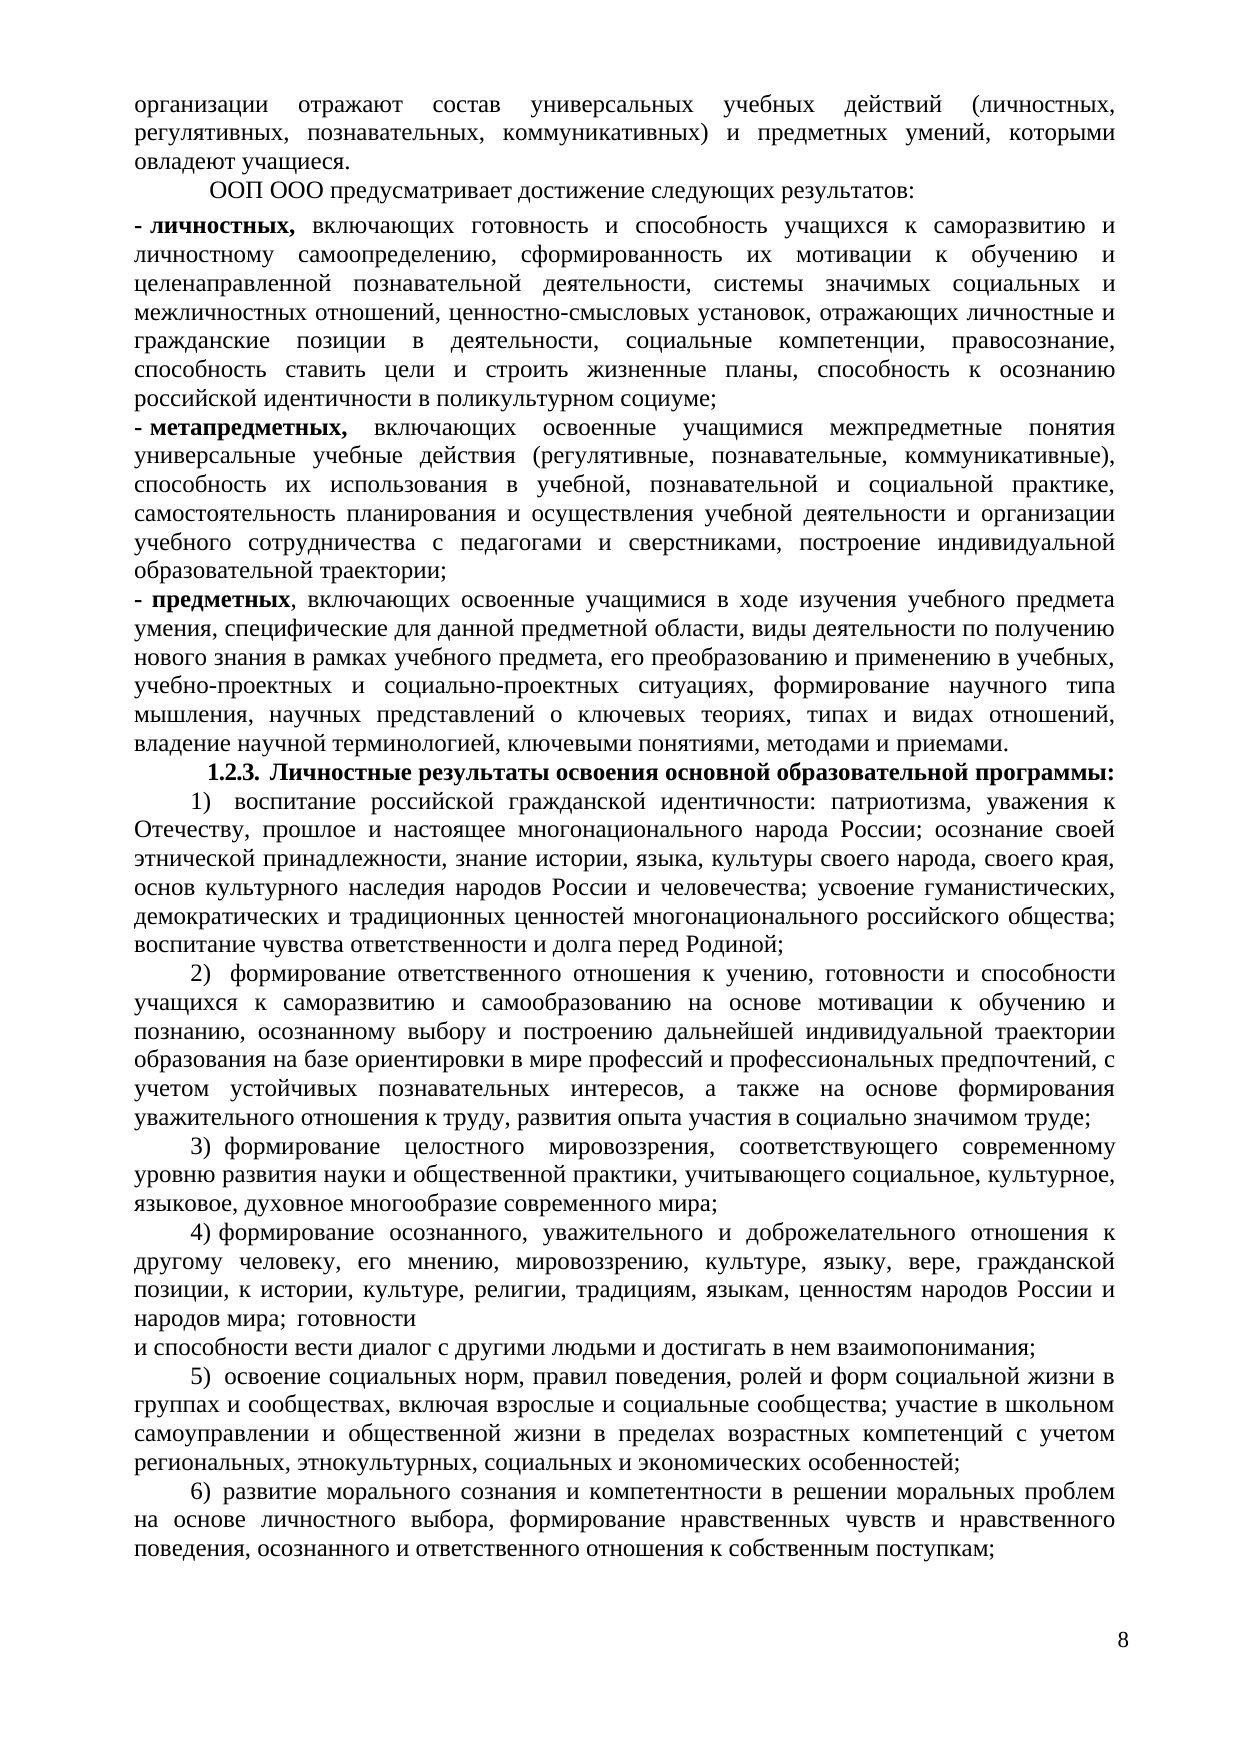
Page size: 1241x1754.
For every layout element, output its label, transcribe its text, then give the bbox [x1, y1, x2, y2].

list формирование осознанного, уважительного и доброжелательного отношения к другому человеку, его мнению, мировоззрению, культуре, языку, вере, гражданской позиции, к истории, культуре, религии, традициям, языкам, ценностям народов России и народов мира; готовности [134, 1217, 1116, 1332]
list воспитание российской гражданской идентичности: патриотизма, уважения к Отечеству, прошлое и настоящее многонационального народа России; осознание своей этнической принадлежности, знание истории, языка, культуры своего народа, своего края, основ культурного наследия народов России и человечества; усвоение гуманистических, демократических и традиционных ценностей многонационального российского общества; воспитание чувства ответственности и долга перед Родиной; [134, 786, 1116, 958]
list развитие морального сознания и компетентности в решении моральных проблем на основе личностного выбора, формирование нравственных чувств и нравственного поведения, осознанного и ответственного отношения к собственным поступкам; [134, 1476, 1116, 1562]
list Личностные результаты освоения основной образовательной программы: [207, 757, 1116, 786]
list формирование ответственного отношения к учению, готовности и способности учащихся к саморазвитию и самообразованию на основе мотивации к обучению и познанию, осознанному выбору и построению дальнейшей индивидуальной траектории образования на базе ориентировки в мире профессий и профессиональных предпочтений, с учетом устойчивых познавательных интересов, а также на основе формирования уважительного отношения к труду, развития опыта участия в социально значимом труде; [134, 958, 1116, 1131]
list метапредметных, включающих освоенные учащимися межпредметные понятия универсальные учебные действия (регулятивные, познавательные, коммуникативные), способность их использования в учебной, познавательной и социальной практике, самостоятельность планирования и осуществления учебной деятельности и организации учебного сотрудничества с педагогами и сверстниками, построение индивидуальной образовательной траектории; [134, 412, 1116, 584]
text и способности вести диалог с другими людьми и достигать в нем взаимопонимания; [134, 1332, 1116, 1361]
list предметных, включающих освоенные учащимися в ходе изучения учебного предмета умения, специфические для данной предметной области, виды деятельности по получению нового знания в рамках учебного предмета, его преобразованию и применению в учебных, учебно-проектных и социально-проектных ситуациях, формирование научного типа мышления, научных представлений о ключевых теориях, типах и видах отношений, владение научной терминологией, ключевыми понятиями, методами и приемами. [134, 584, 1116, 757]
list личностных, включающих готовность и способность учащихся к саморазвитию и личностному самоопределению, сформированность их мотивации к обучению и целенаправленной познавательной деятельности, системы значимых социальных и межличностных отношений, ценностно-смысловых установок, отражающих личностные и гражданские позиции в деятельности, социальные компетенции, правосознание, способность ставить цели и строить жизненные планы, способность к осознанию российской идентичности в поликультурном социуме; [134, 210, 1116, 412]
list освоение социальных норм, правил поведения, ролей и форм социальной жизни в группах и сообществах, включая взрослые и социальные сообщества; участие в школьном самоуправлении и общественной жизни в пределах возрастных компетенций с учетом региональных, этнокультурных, социальных и экономических особенностей; [134, 1361, 1116, 1476]
text ООП ООО предусматривает достижение следующих результатов: [134, 175, 1116, 204]
list формирование целостного мировоззрения, соответствующего современному уровню развития науки и общественной практики, учитывающего социальное, культурное, языковое, духовное многообразие современного мира; [134, 1131, 1116, 1217]
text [134, 89, 1116, 175]
